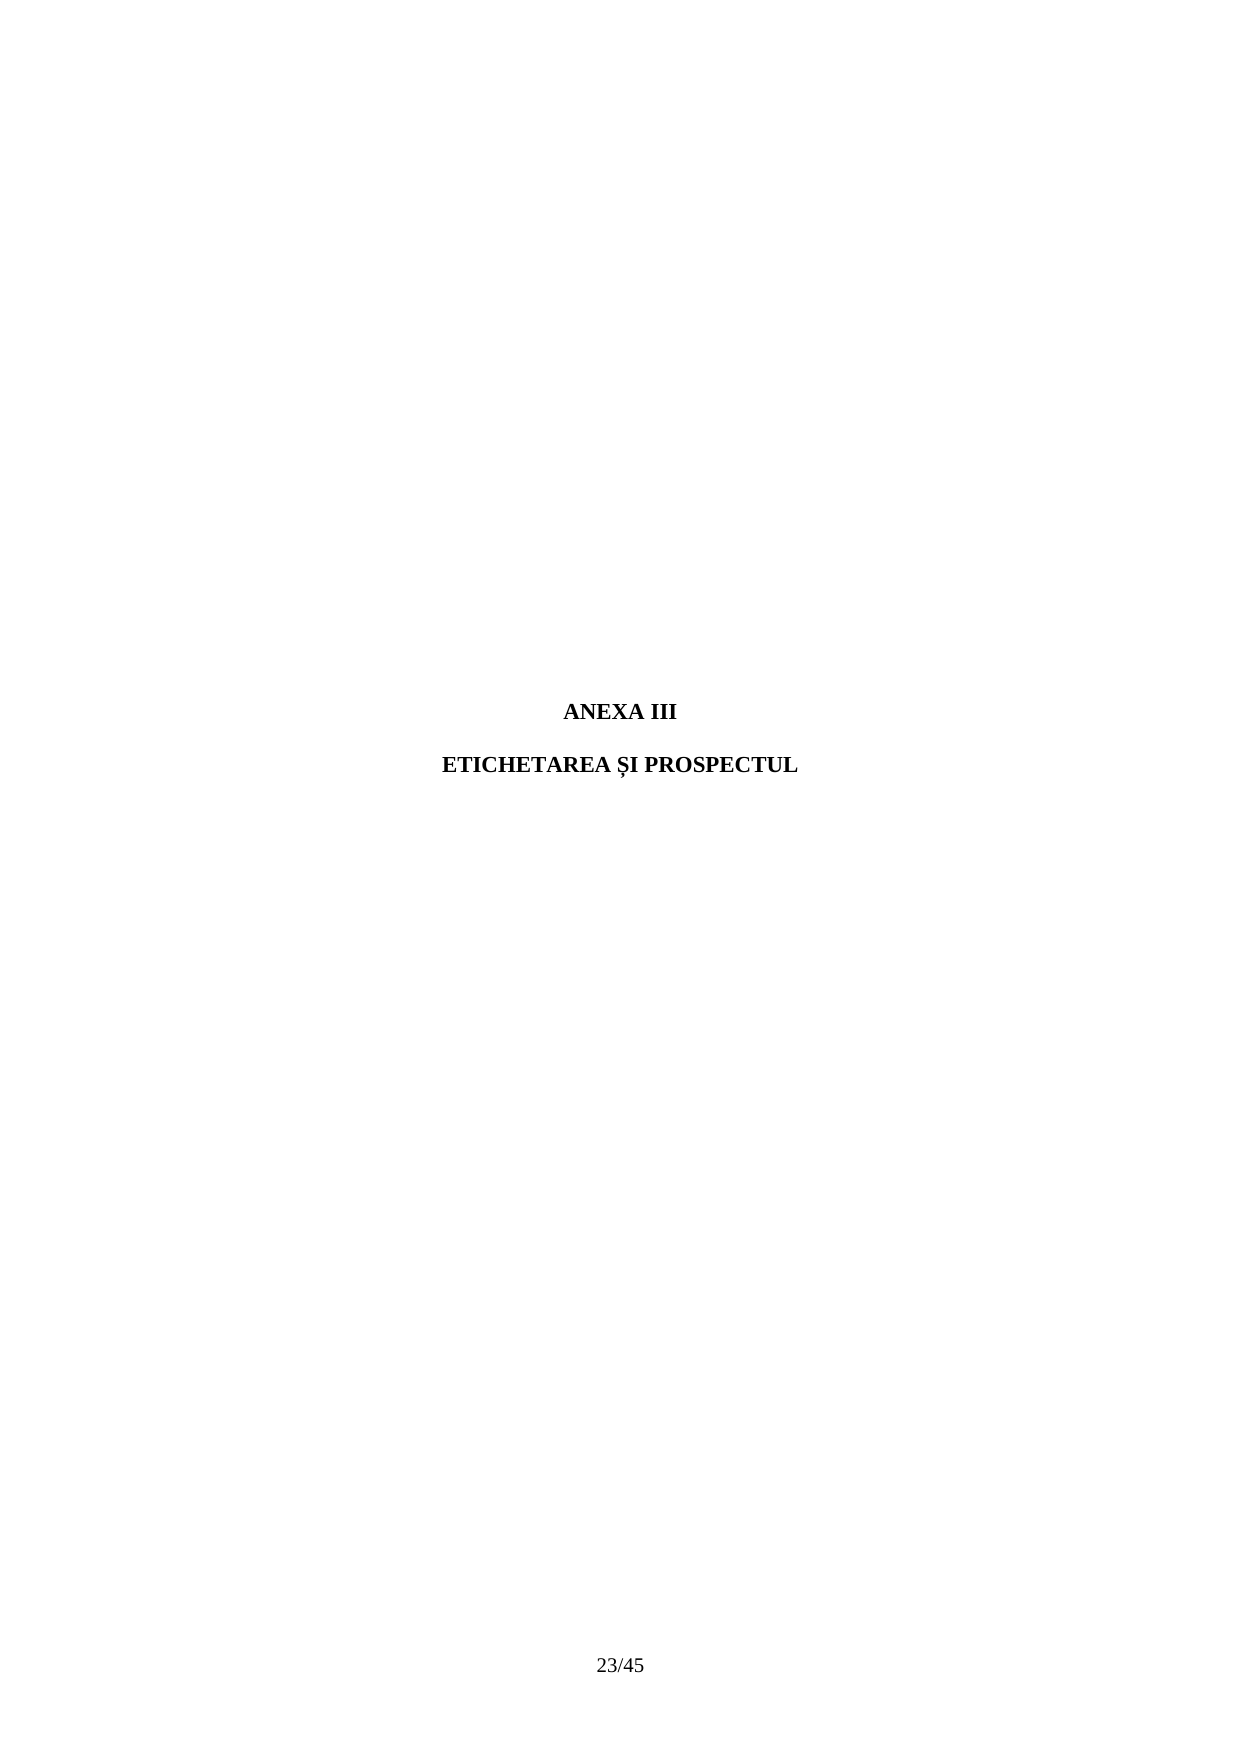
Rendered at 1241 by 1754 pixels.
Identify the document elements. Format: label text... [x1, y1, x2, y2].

title ETICHETAREA ȘI PROSPECTUL [147, 751, 1093, 777]
title ANEXA III [147, 698, 1093, 725]
